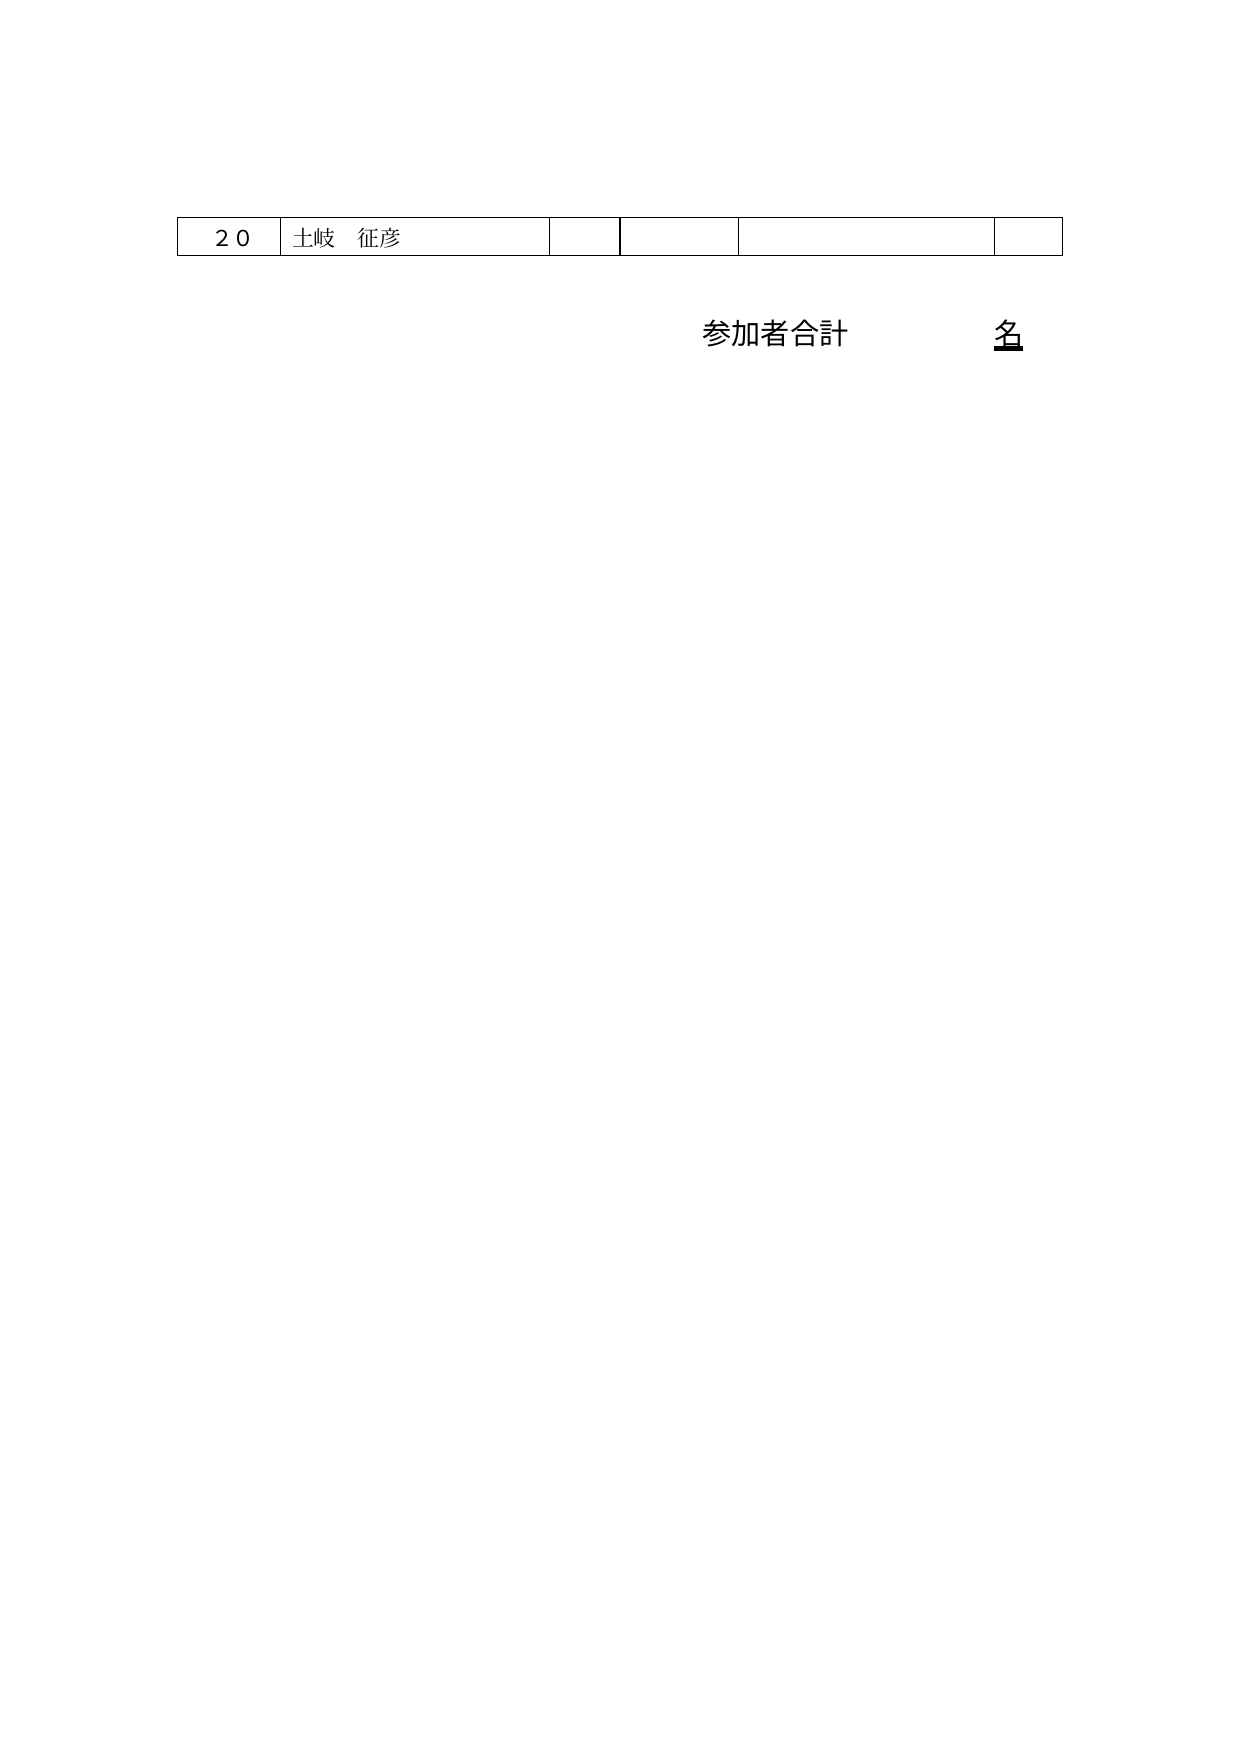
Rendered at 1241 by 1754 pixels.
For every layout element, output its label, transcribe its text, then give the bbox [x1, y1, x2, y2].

table_cell [739, 218, 994, 255]
table_cell [995, 218, 1062, 255]
table_cell ２０ [178, 218, 280, 255]
table_cell 土岐 征彦 [281, 218, 549, 255]
table_cell [550, 218, 619, 255]
table_cell [621, 218, 738, 255]
text 参加者合計 名 [177, 294, 1063, 369]
